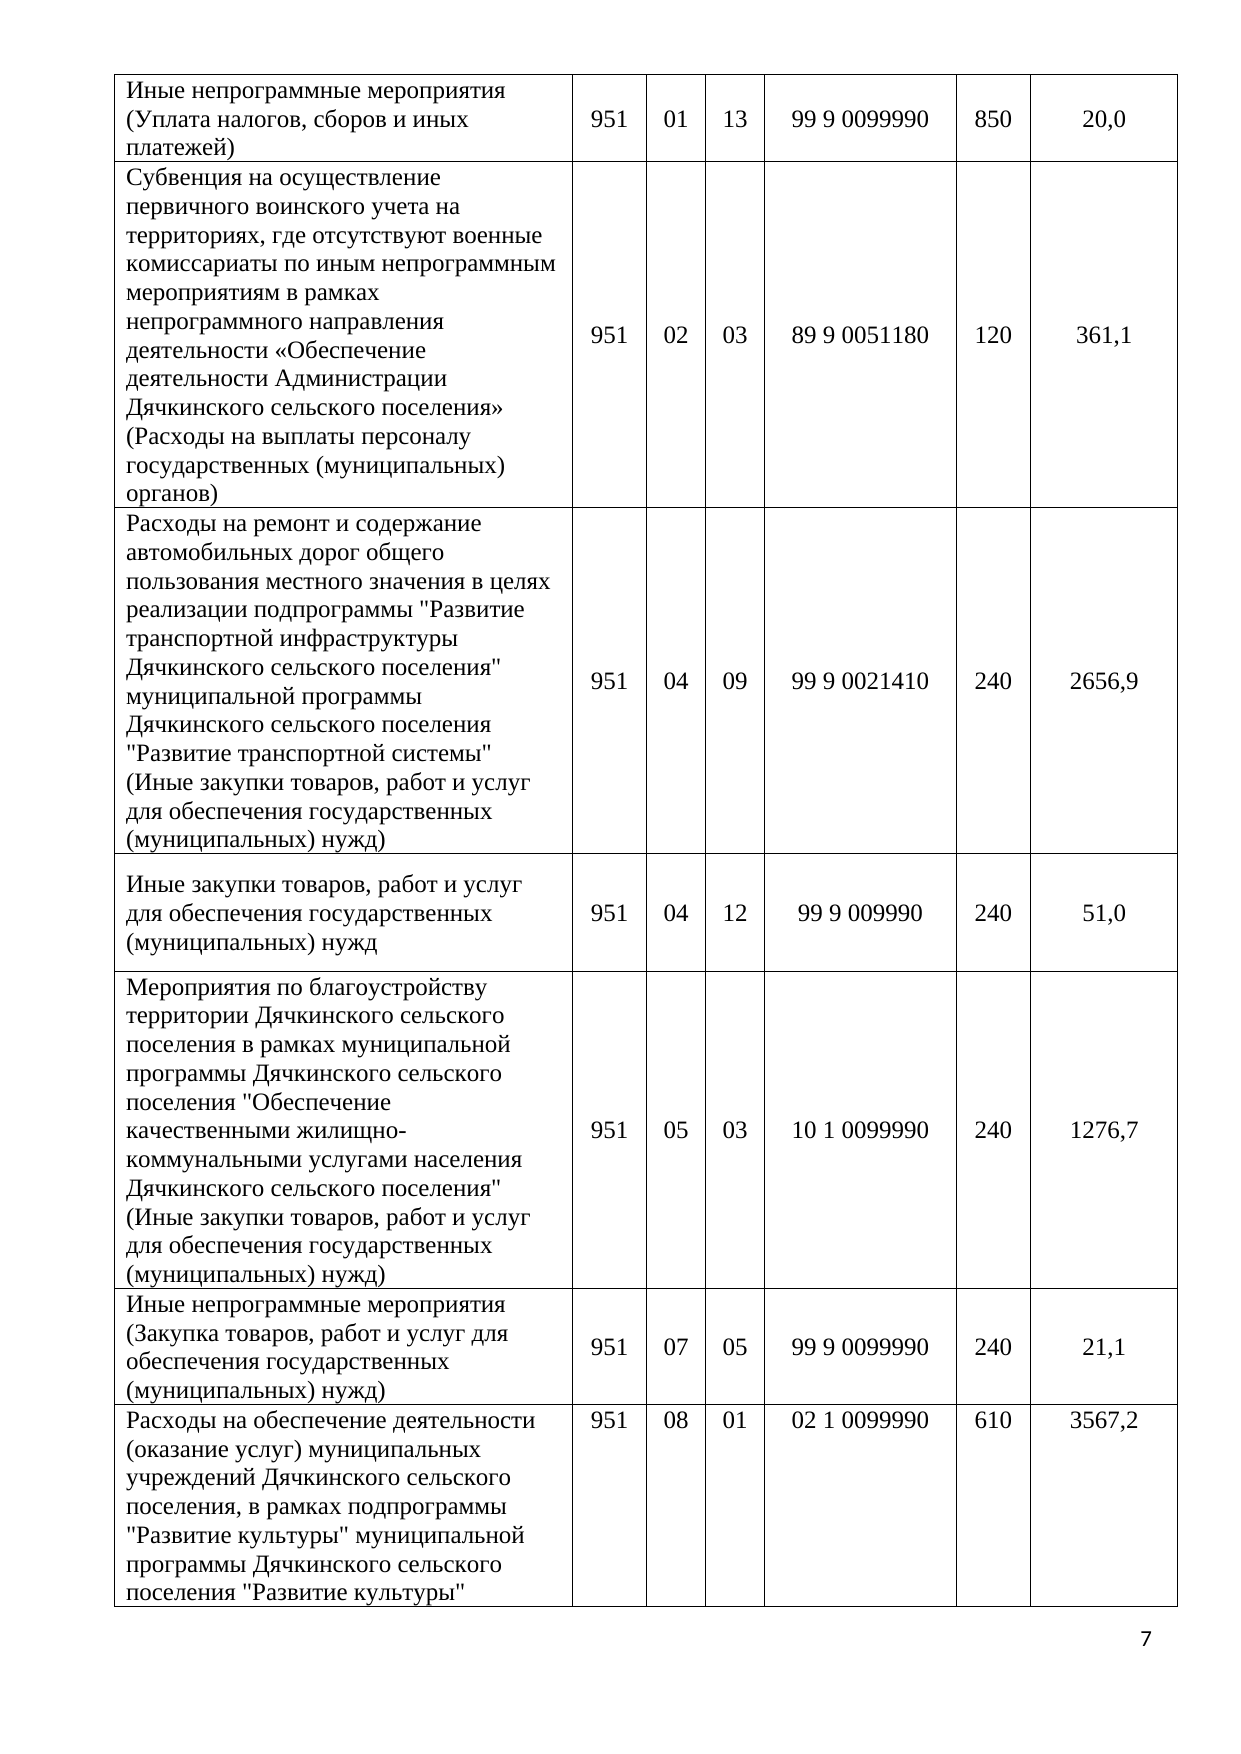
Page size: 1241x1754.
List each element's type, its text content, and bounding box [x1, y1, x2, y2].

table_cell 951 [573, 1289, 646, 1404]
table_cell 02 1 0099990 [765, 1405, 956, 1606]
table_cell 850 [957, 75, 1030, 161]
table_cell 01 [647, 75, 705, 161]
table_cell 02 [647, 162, 705, 507]
table_cell 89 9 0051180 [765, 162, 956, 507]
table_cell 240 [957, 972, 1030, 1288]
table_cell 3567,2 [1031, 1405, 1177, 1606]
table_cell 240 [957, 508, 1030, 853]
table_cell 1276,7 [1031, 972, 1177, 1288]
table_cell Иные непрограммные мероприятия (Закупка товаров, работ и услуг для обеспечения государственных (муниципальных) нужд) [115, 1289, 572, 1404]
table_cell Субвенция на осуществление первичного воинского учета на территориях, где отсутствуют военные комиссариаты по иным непрограммным мероприятиям в рамках непрограммного направления деятельности «Обеспечение деятельности Администрации Дячкинского сельского поселения» (Расходы на выплаты персоналу государственных (муниципальных) органов) [115, 162, 572, 507]
table_cell 951 [573, 162, 646, 507]
table_cell 99 9 009990 [765, 854, 956, 971]
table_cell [115, 1405, 572, 1606]
table_cell 951 [573, 972, 646, 1288]
table_cell 09 [706, 508, 764, 853]
table_cell 951 [573, 854, 646, 971]
table_cell Иные закупки товаров, работ и услуг для обеспечения государственных (муниципальных) нужд [115, 854, 572, 971]
table_cell Расходы на ремонт и содержание автомобильных дорог общего пользования местного значения в целях реализации подпрограммы "Развитие транспортной инфраструктуры Дячкинского сельского поселения" муниципальной программы Дячкинского сельского поселения "Развитие транспортной системы" (Иные закупки товаров, работ и услуг для обеспечения государственных (муниципальных) нужд) [115, 508, 572, 853]
table_cell 120 [957, 162, 1030, 507]
table_cell 03 [706, 972, 764, 1288]
table_cell 240 [957, 1289, 1030, 1404]
table_cell 51,0 [1031, 854, 1177, 971]
table_cell 2656,9 [1031, 508, 1177, 853]
table_cell 08 [647, 1405, 705, 1606]
table_cell Иные непрограммные мероприятия (Уплата налогов, сборов и иных платежей) [115, 75, 572, 161]
table_cell 05 [706, 1289, 764, 1404]
table_cell 99 9 0099990 [765, 1289, 956, 1404]
table_cell 10 1 0099990 [765, 972, 956, 1288]
table_cell 951 [573, 508, 646, 853]
table_cell Мероприятия по благоустройству территории Дячкинского сельского поселения в рамках муниципальной программы Дячкинского сельского поселения "Обеспечение качественными жилищно-коммунальными услугами населения Дячкинского сельского поселения" (Иные закупки товаров, работ и услуг для обеспечения государственных (муниципальных) нужд) [115, 972, 572, 1288]
table_cell 04 [647, 854, 705, 971]
table_cell 01 [706, 1405, 764, 1606]
table_cell 07 [647, 1289, 705, 1404]
table_cell 99 9 0099990 [765, 75, 956, 161]
table_cell 951 [573, 1405, 646, 1606]
table_cell 240 [957, 854, 1030, 971]
table_cell 361,1 [1031, 162, 1177, 507]
table_cell 610 [957, 1405, 1030, 1606]
table_cell 20,0 [1031, 75, 1177, 161]
table_cell 13 [706, 75, 764, 161]
table_cell 951 [573, 75, 646, 161]
table_cell 12 [706, 854, 764, 971]
table_cell 03 [706, 162, 764, 507]
table_cell 04 [647, 508, 705, 853]
table_cell 21,1 [1031, 1289, 1177, 1404]
table_cell 05 [647, 972, 705, 1288]
table_cell 99 9 0021410 [765, 508, 956, 853]
